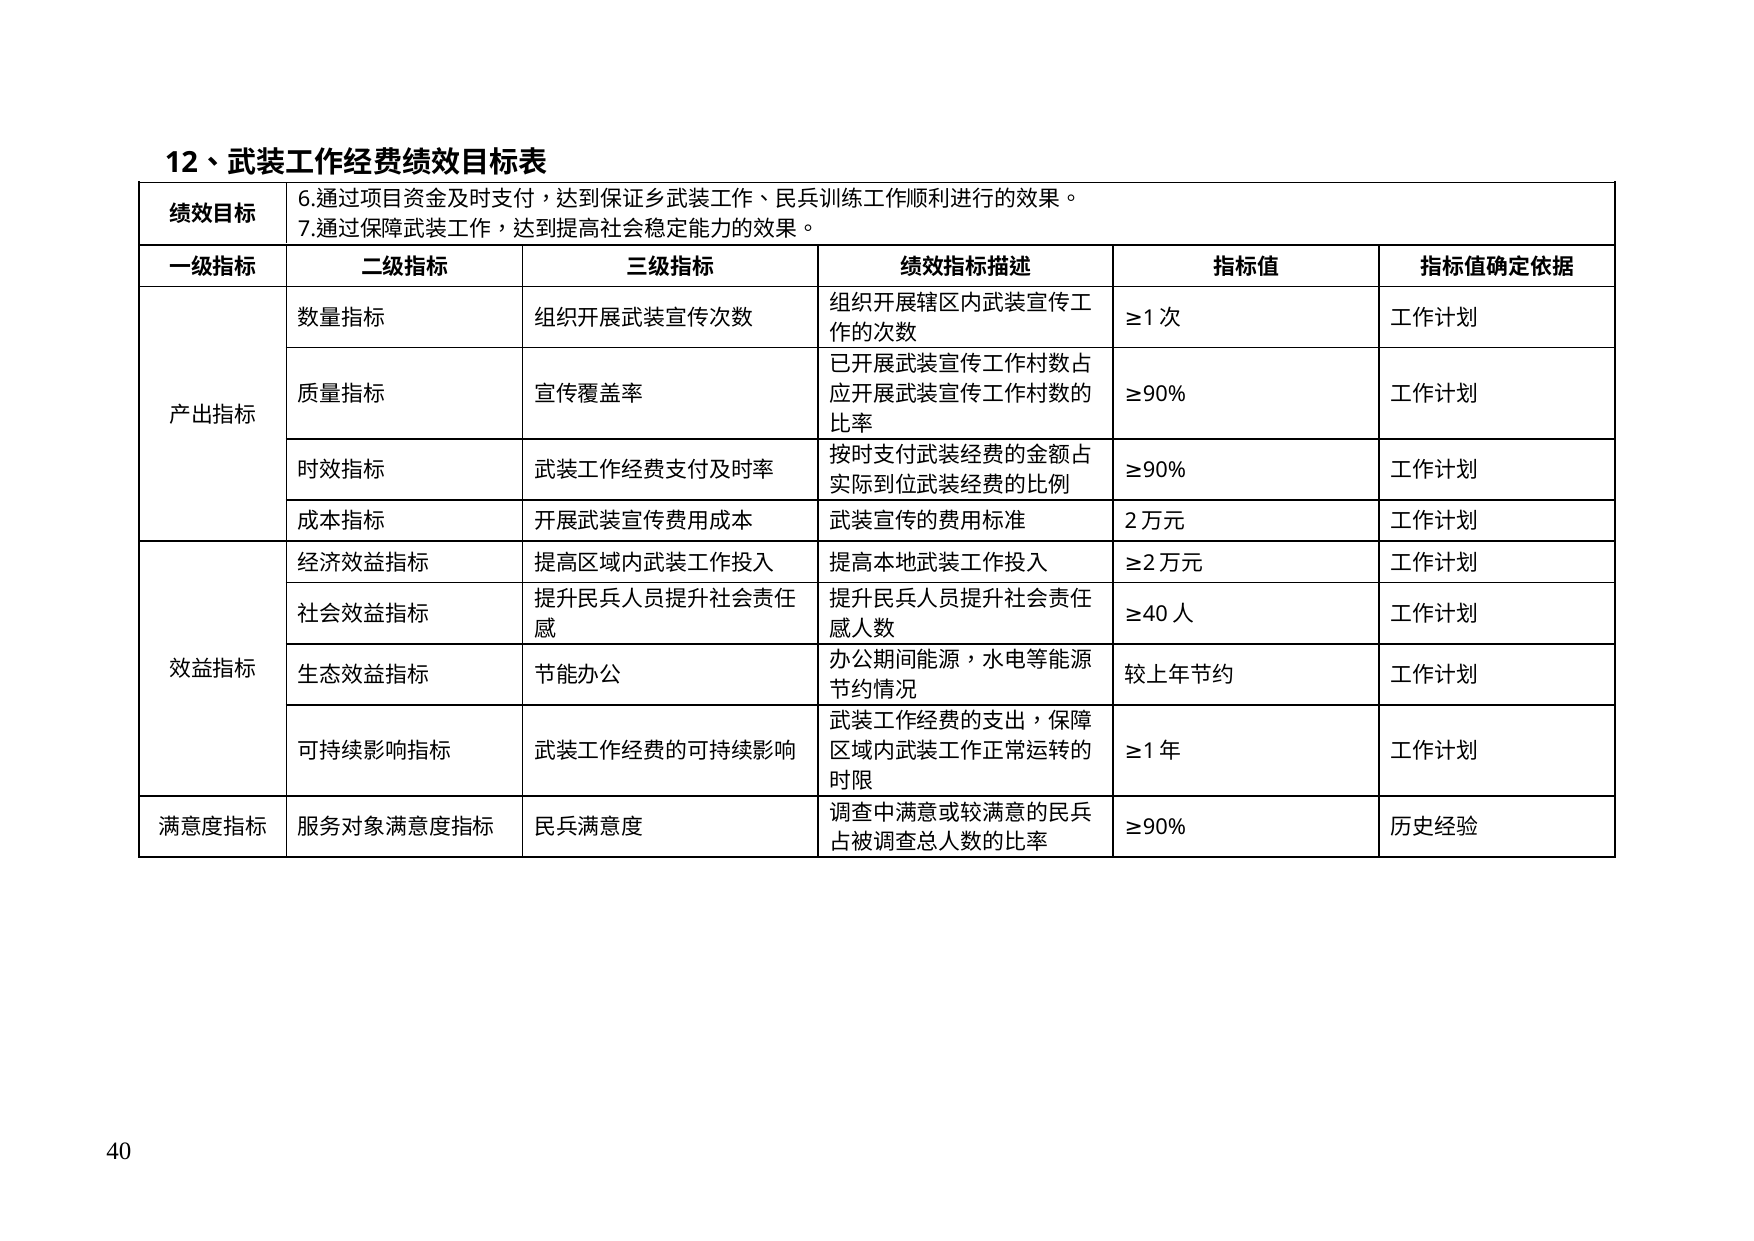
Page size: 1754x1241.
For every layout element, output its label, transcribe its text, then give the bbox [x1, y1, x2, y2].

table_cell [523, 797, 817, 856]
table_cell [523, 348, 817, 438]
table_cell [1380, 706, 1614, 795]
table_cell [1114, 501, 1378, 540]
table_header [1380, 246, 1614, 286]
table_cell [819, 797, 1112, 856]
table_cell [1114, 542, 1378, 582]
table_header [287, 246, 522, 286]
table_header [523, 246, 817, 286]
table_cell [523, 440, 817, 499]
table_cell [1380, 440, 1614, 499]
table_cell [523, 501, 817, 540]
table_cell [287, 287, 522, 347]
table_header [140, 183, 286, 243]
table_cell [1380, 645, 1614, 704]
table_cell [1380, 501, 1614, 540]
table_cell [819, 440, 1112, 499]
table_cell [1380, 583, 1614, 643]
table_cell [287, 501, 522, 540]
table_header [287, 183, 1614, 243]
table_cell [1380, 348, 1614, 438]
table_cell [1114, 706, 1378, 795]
text 12、武装工作经费绩效目标表 [106, 142, 1648, 181]
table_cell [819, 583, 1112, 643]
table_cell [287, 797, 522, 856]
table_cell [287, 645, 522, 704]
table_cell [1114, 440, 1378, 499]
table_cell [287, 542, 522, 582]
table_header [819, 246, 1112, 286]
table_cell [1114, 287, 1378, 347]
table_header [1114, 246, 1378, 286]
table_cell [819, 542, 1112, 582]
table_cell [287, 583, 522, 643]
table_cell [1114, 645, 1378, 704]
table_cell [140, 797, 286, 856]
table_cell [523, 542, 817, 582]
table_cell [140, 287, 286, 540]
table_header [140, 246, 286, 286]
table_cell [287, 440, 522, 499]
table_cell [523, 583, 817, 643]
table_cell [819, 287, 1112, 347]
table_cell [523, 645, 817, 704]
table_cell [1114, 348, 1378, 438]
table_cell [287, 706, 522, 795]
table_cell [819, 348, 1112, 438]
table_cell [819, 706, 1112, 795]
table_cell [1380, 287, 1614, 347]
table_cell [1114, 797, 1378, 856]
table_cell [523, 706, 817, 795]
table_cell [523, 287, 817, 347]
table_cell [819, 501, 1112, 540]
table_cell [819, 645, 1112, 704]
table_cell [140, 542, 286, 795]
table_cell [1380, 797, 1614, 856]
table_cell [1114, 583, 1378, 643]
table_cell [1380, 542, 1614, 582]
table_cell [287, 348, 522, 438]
